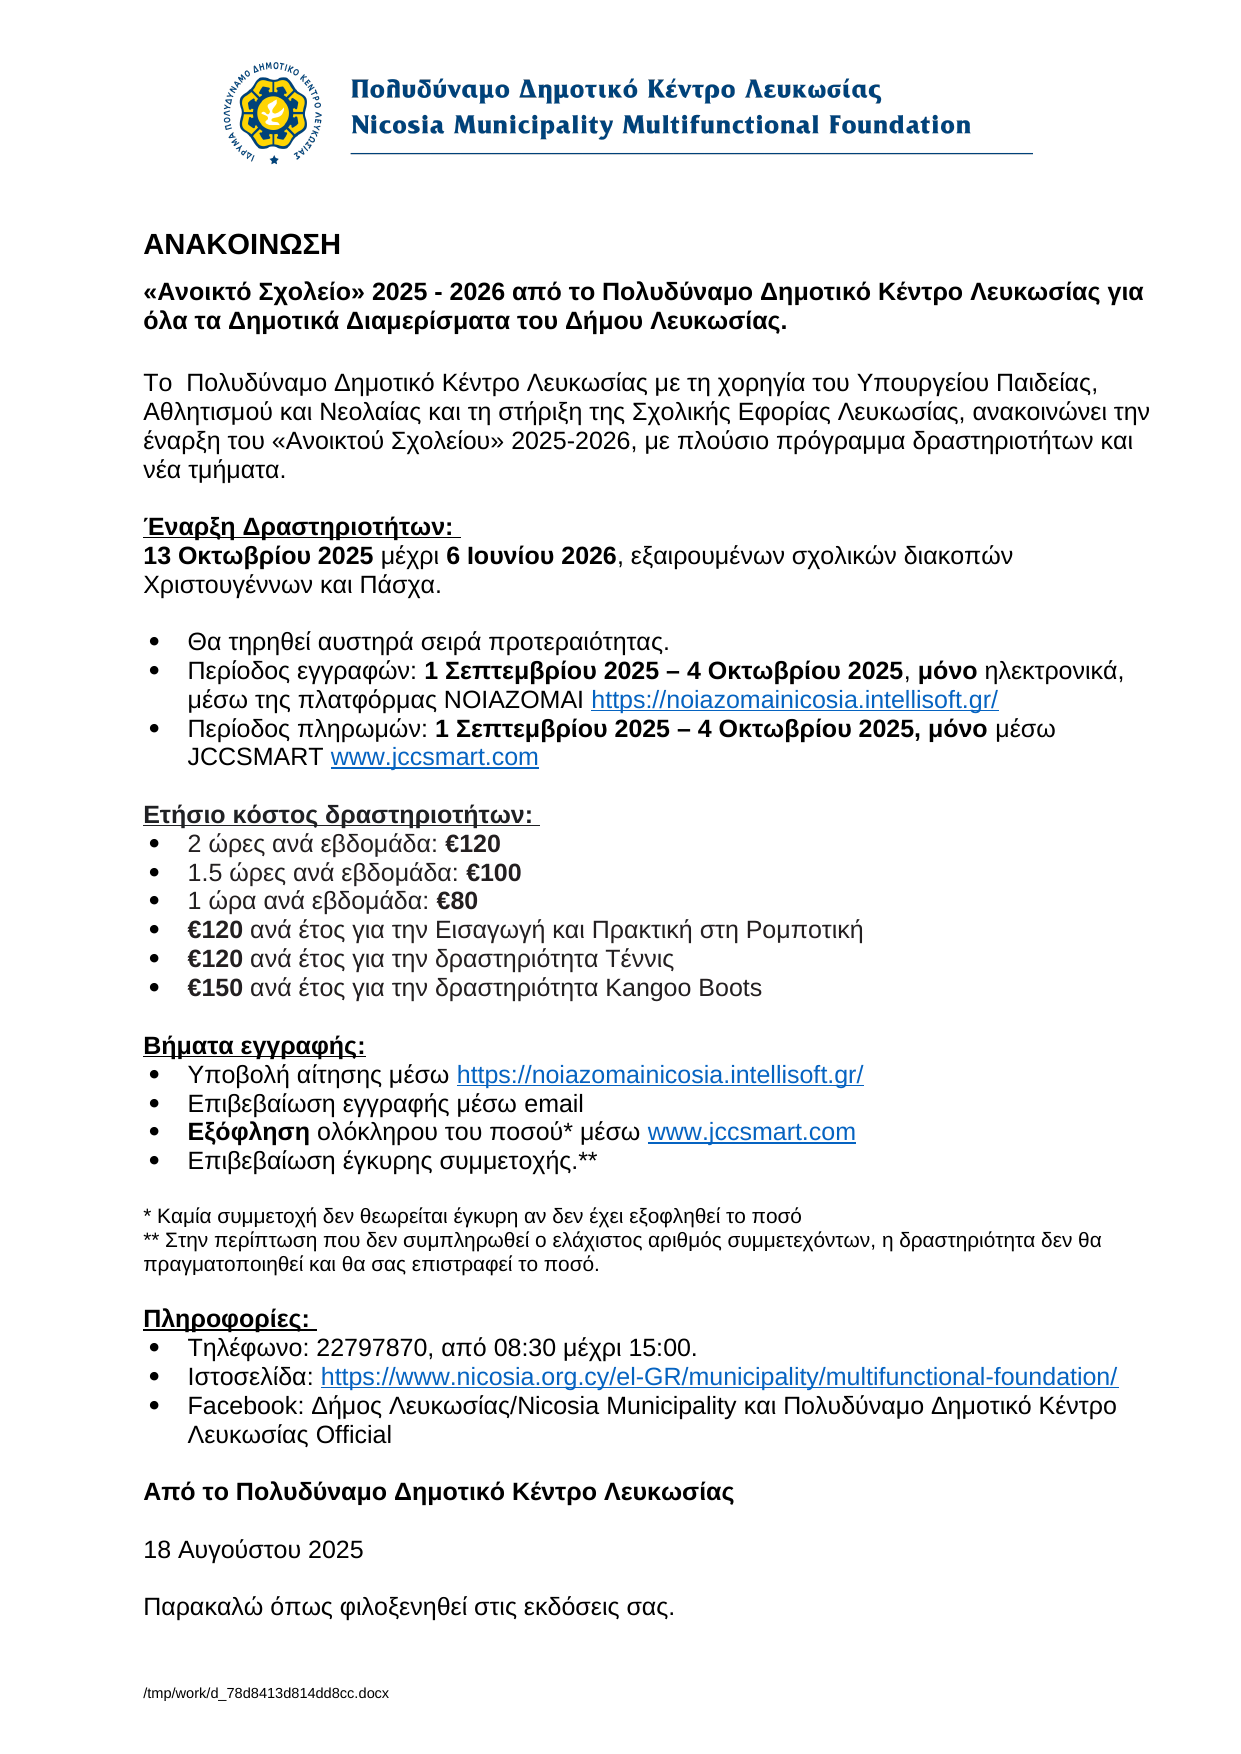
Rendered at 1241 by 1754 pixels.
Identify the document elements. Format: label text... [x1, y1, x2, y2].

list Υποβολή αίτησης μέσω https://noiazomainicosia.intellisoft.gr/ [150, 1060, 1162, 1088]
text ** Στην περίπτωση που δεν συμπληρωθεί ο ελάχιστος αριθμός συμμετεχόντων, η δραστηριότητα δεν θα πραγματοποιηθεί και θα σας επιστραφεί το ποσό. [143, 1228, 1162, 1276]
text 13 Οκτωβρίου 2025 μέχρι 6 Ιουνίου 2026, εξαιρουμένων σχολικών διακοπών Χριστουγέννων και Πάσχα. [143, 541, 1162, 598]
list Επιβεβαίωση εγγραφής μέσω email [150, 1088, 1162, 1117]
list Ιστοσελίδα: https://www.nicosia.org.cy/el-GR/municipality/multifunctional-foundation/ [150, 1362, 1162, 1391]
text 18 Αυγούστου 2025 [143, 1535, 1162, 1563]
list Εξόφληση ολόκληρου του ποσού* μέσω www.jccsmart.com [150, 1117, 1162, 1146]
text «Ανοικτό Σχολείο» 2025 - 2026 από το Πολυδύναμο Δημοτικό Κέντρο Λευκωσίας για όλα τα Δημοτικά Διαμερίσματα του Δήμου Λευκωσίας. [143, 277, 1162, 335]
list €120 ανά έτος για την Εισαγωγή και Πρακτική στη Ρομποτική [150, 915, 1162, 944]
text Πληροφορίες: [143, 1304, 1162, 1333]
list €150 ανά έτος για την δραστηριότητα Kangoo Boots [150, 973, 1162, 1002]
list Facebook: Δήμος Λευκωσίας/Nicosia Municipality και Πολυδύναμο Δημοτικό Κέντρο Λευκωσίας Official [150, 1391, 1162, 1448]
text Βήματα εγγραφής: [143, 1031, 1162, 1060]
list Επιβεβαίωση έγκυρης συμμετοχής.** [150, 1146, 1162, 1175]
text ΑΝΑΚΟΙΝΩΣΗ [143, 227, 1162, 261]
list Θα τηρηθεί αυστηρά σειρά προτεραιότητας. [150, 627, 1162, 656]
text Από το Πολυδύναμο Δημοτικό Κέντρο Λευκωσίας [143, 1477, 1162, 1506]
text Ετήσιο κόστος δραστηριοτήτων: [143, 800, 1162, 829]
text * Καμία συμμετοχή δεν θεωρείται έγκυρη αν δεν έχει εξοφληθεί το ποσό [143, 1204, 1162, 1228]
list 1 ώρα ανά εβδομάδα: €80 [150, 886, 1162, 915]
text Παρακαλώ όπως φιλοξενηθεί στις εκδόσεις σας. [143, 1592, 1162, 1621]
text Το Πολυδύναμο Δημοτικό Κέντρο Λευκωσίας με τη χορηγία του Υπουργείου Παιδείας, Αθλητισμού και Νεολαίας και τη στήριξη της Σχολικής Εφορίας Λευκωσίας, ανακοινώνει την έναρξη του «Ανοικτού Σχολείου» 2025-2026, με πλούσιο πρόγραμμα δραστηριοτήτων και νέα τμήματα. [143, 368, 1162, 483]
list €120 ανά έτος για την δραστηριότητα Τέννις [150, 944, 1162, 973]
list Τηλέφωνο: 22797870, από 08:30 μέχρι 15:00. [150, 1333, 1162, 1362]
list Περίοδος εγγραφών: 1 Σεπτεμβρίου 2025 – 4 Οκτωβρίου 2025, μόνο ηλεκτρονικά, μέσω της πλατφόρμας ΝΟΙΑΖΟΜΑΙ https://noiazomainicosia.intellisoft.gr/ [150, 656, 1162, 713]
list 2 ώρες ανά εβδομάδα: €120 [150, 829, 1162, 857]
list Περίοδος πληρωμών: 1 Σεπτεμβρίου 2025 – 4 Οκτωβρίου 2025, μόνο μέσω JCCSMART www.jccsmart.com [150, 713, 1162, 771]
list 1.5 ώρες ανά εβδομάδα: €100 [150, 857, 1162, 886]
text Έναρξη Δραστηριοτήτων: [143, 512, 1162, 541]
picture [187, 0, 1069, 227]
